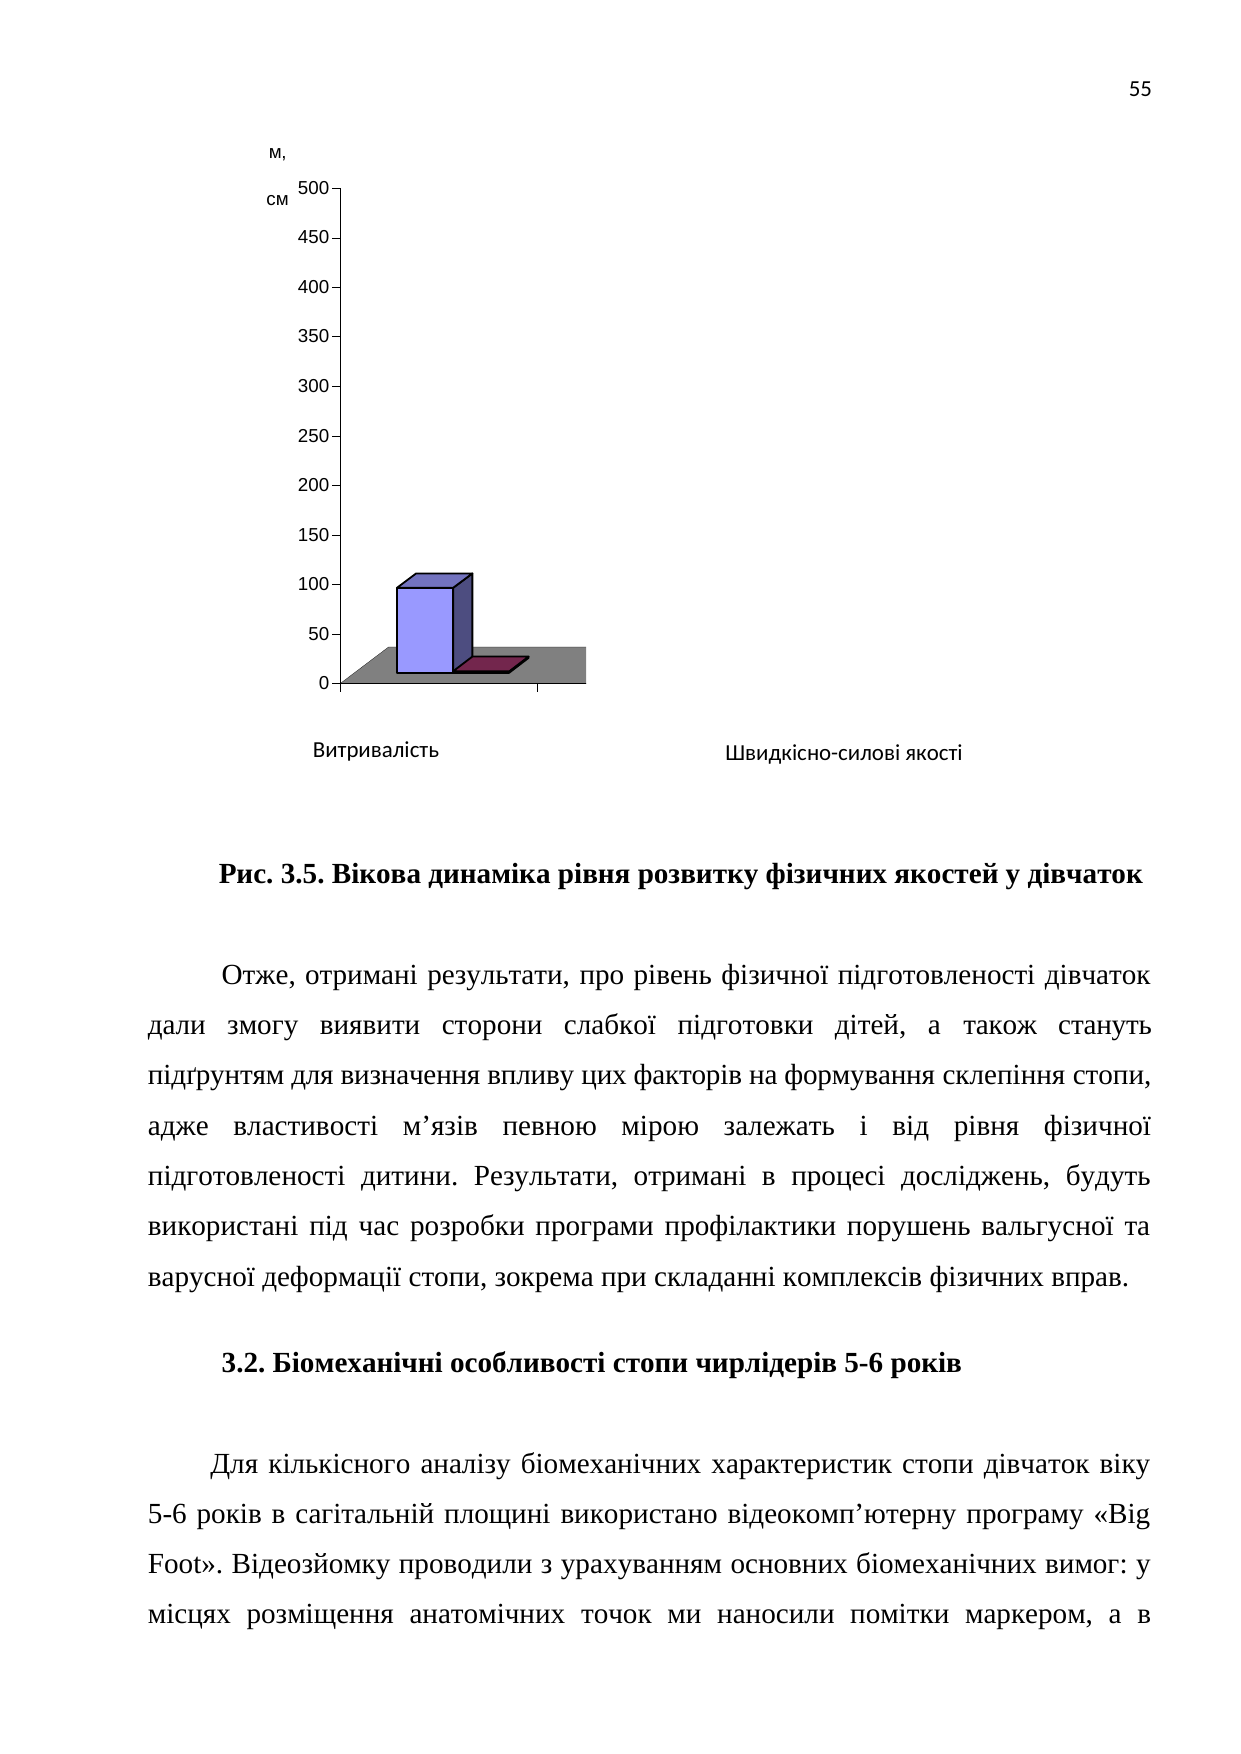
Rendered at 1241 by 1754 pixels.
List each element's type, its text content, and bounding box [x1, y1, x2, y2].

text Рис. 3.5. Вікова динаміка рівня розвитку фізичних якостей у дівчаток [148, 856, 1152, 890]
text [148, 1446, 1152, 1630]
subtitle 3.2. Біомеханічні особливості стопи чирлідерів 5-6 років [148, 1345, 1152, 1379]
text Отже, отримані результати, про рівень фізичної підготовленості дівчаток дали змогу виявити сторони слабкої підготовки дітей, а також стануть підґрунтям для визначення впливу цих факторів на формування склепіння стопи, адже властивості м’язів певною мірою залежать і від рівня фізичної підготовленості дитини. Результати, отримані в процесі досліджень, будуть використані під час розробки програми профілактики порушень вальгусної та варусної деформації стопи, зокрема при складанні комплексів фізичних вправ. [148, 957, 1152, 1292]
